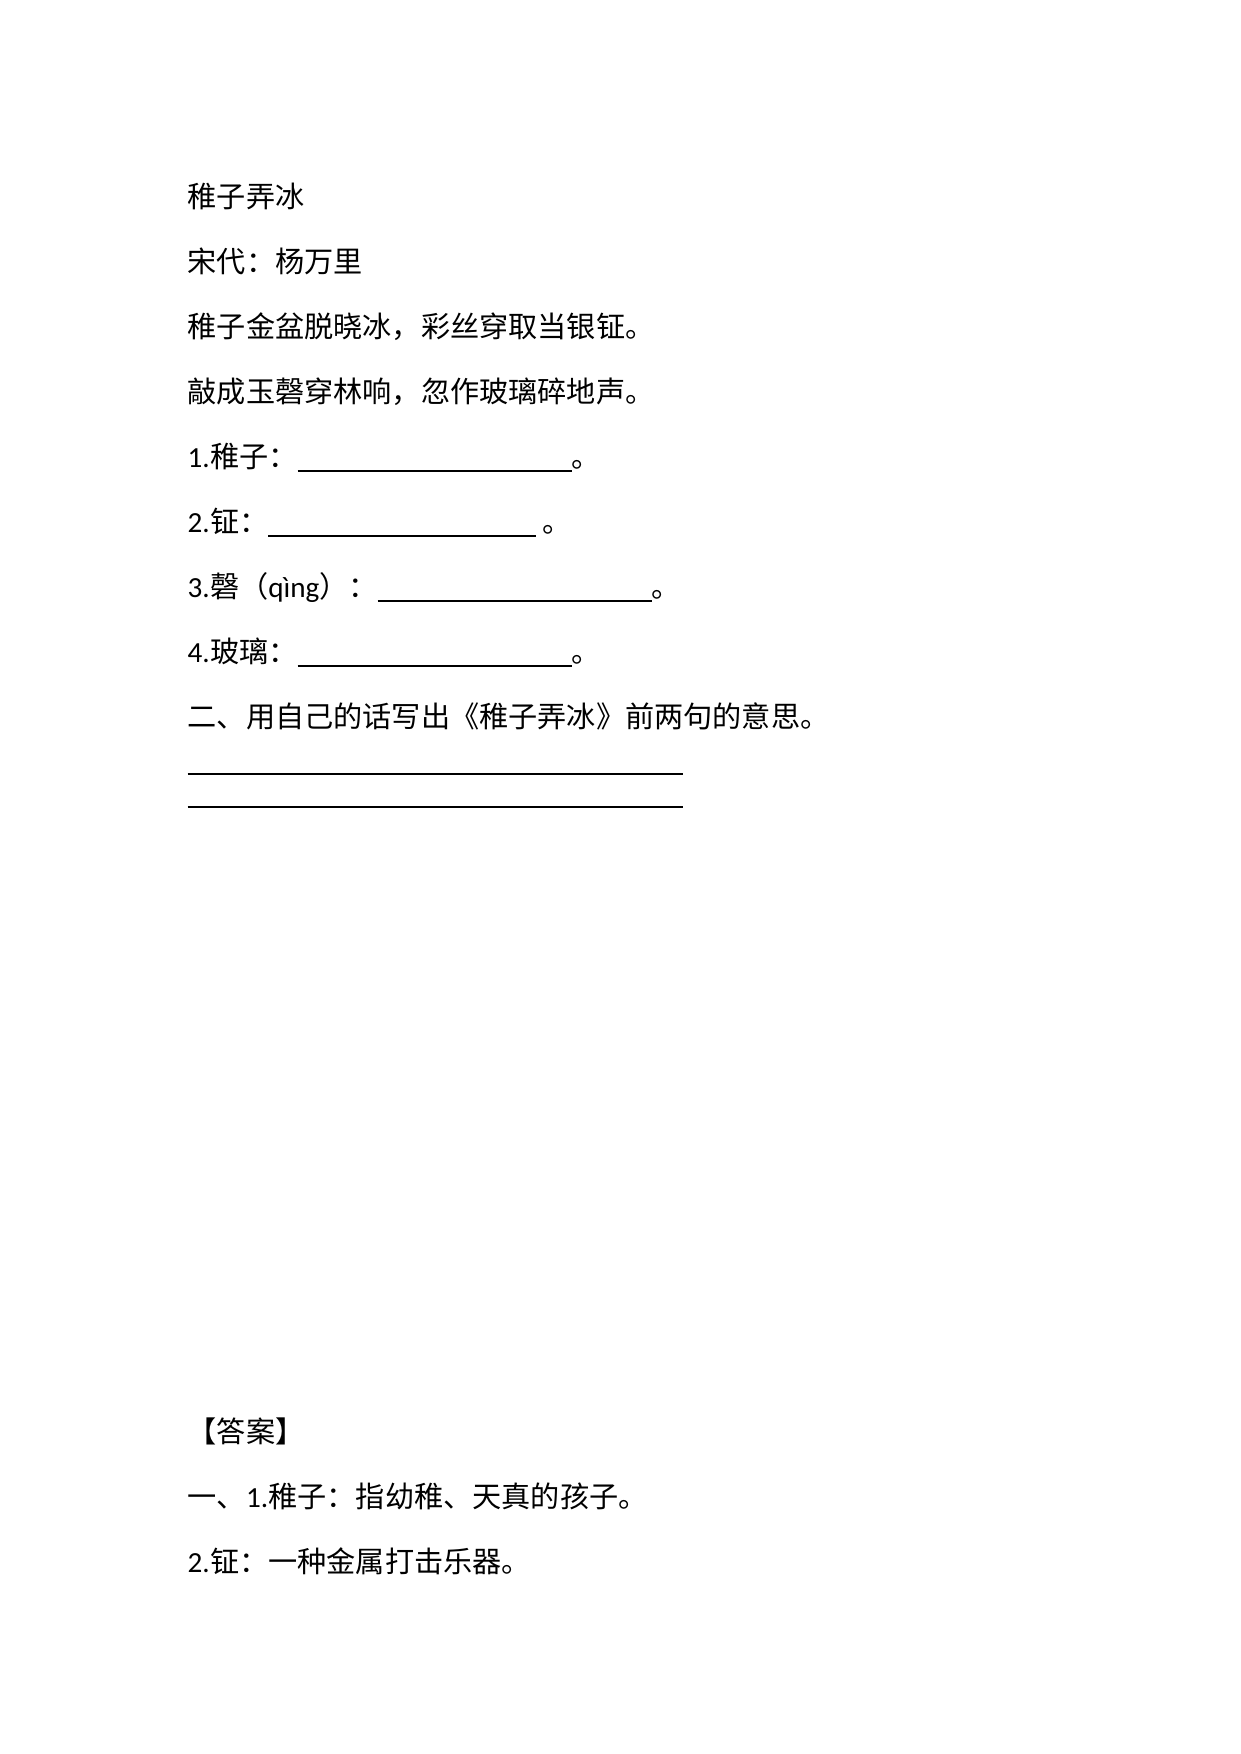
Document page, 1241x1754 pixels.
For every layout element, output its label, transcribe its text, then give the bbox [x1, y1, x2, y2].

text 宋代：杨万里 [187, 227, 1053, 292]
text 2.钲：一种金属打击乐器。 [187, 1527, 1053, 1592]
text 一、1.稚子：指幼稚、天真的孩子。 [187, 1462, 1053, 1527]
text 二、用自己的话写出《稚子弄冰》前两句的意思。 [187, 682, 1053, 747]
text 1.稚子： 。 [187, 422, 1053, 487]
text 稚子弄冰 [187, 162, 1053, 227]
text 【答案】 [187, 1397, 1053, 1462]
text 2.钲： 。 [187, 487, 1053, 552]
text 4.玻璃： 。 [187, 617, 1053, 682]
text 敲成玉磬穿林响，忽作玻璃碎地声。 [187, 357, 1053, 422]
text 3.磬（qìng）： 。 [187, 552, 1053, 617]
text 稚子金盆脱晓冰，彩丝穿取当银钲。 [187, 292, 1053, 357]
